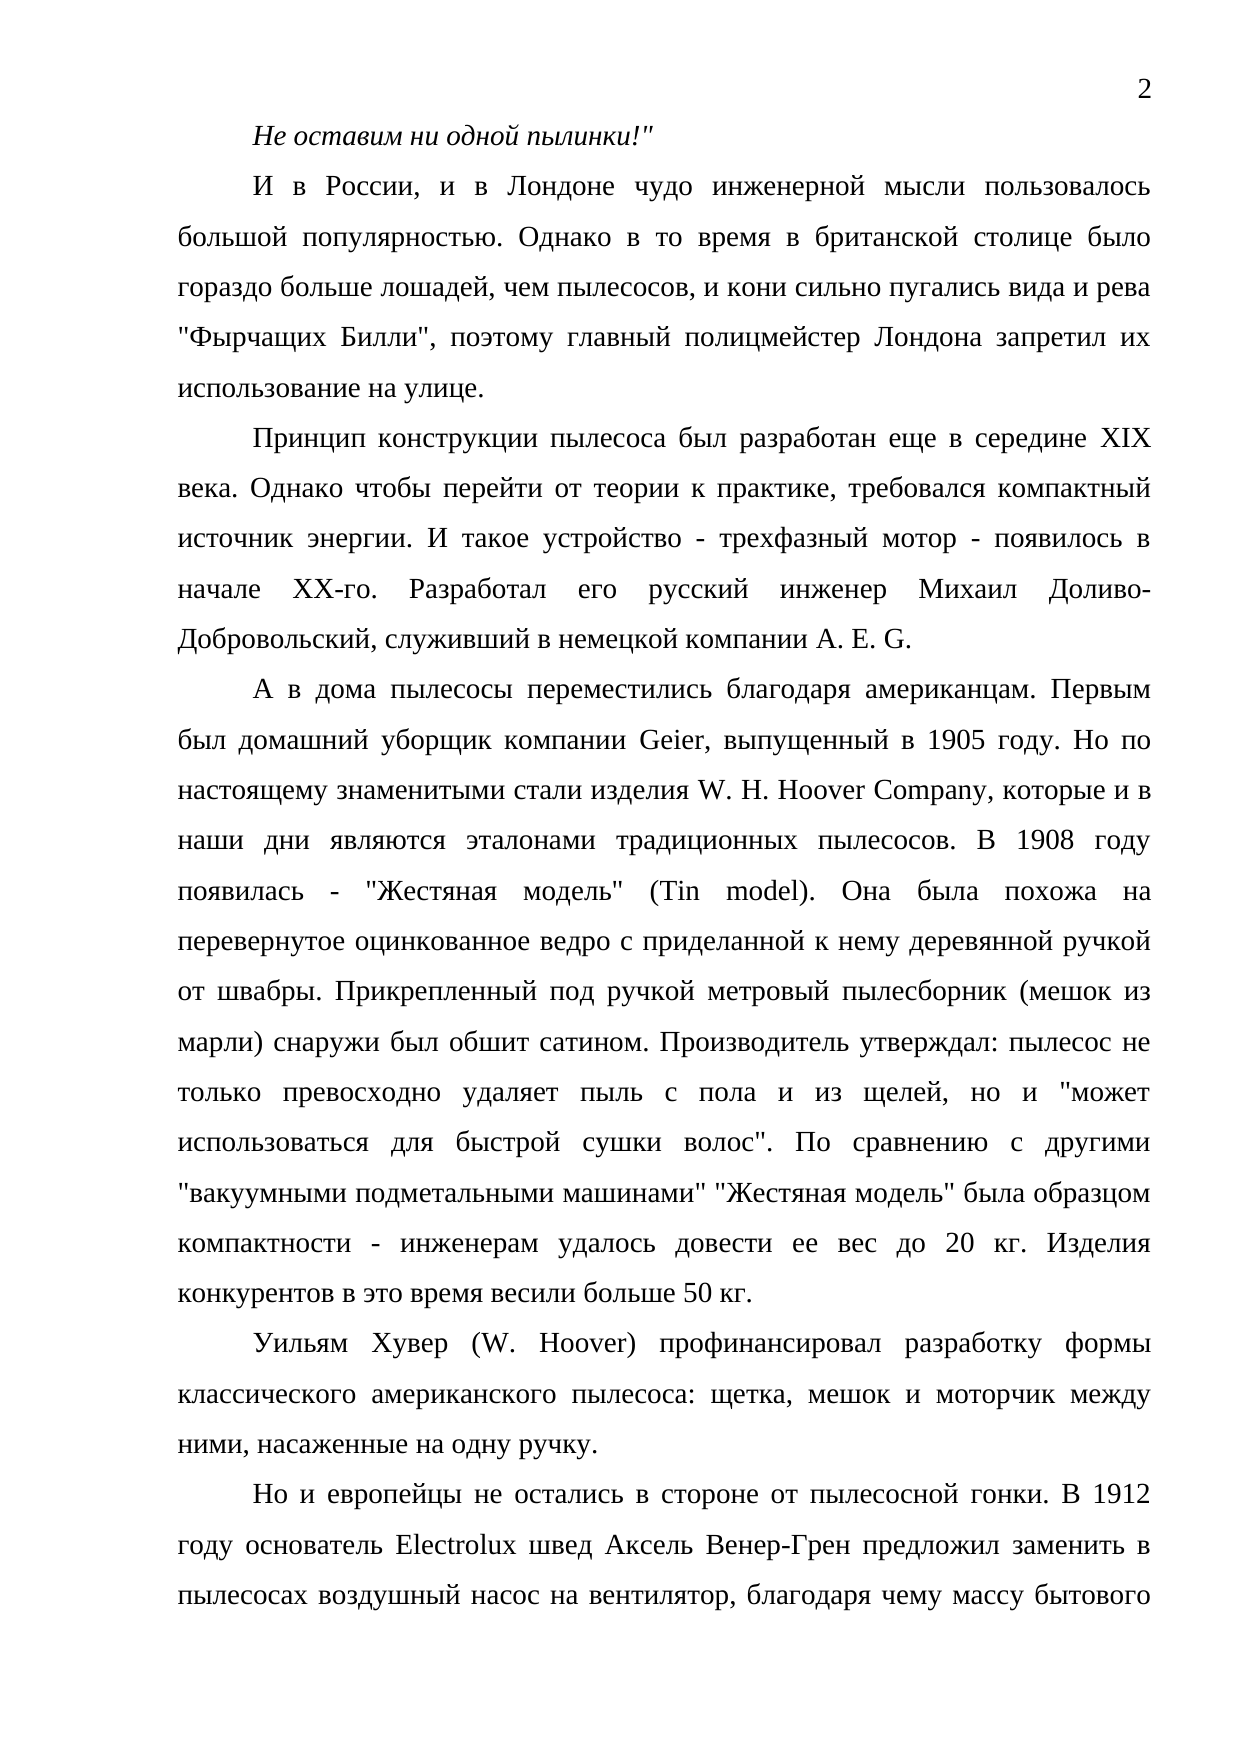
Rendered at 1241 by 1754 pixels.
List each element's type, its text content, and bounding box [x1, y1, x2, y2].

text Не оставим ни одной пылинки!" [177, 118, 1152, 152]
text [177, 1477, 1152, 1611]
text Уильям Хувер (W. Hoover) профинансировал разработку формы классического американского пылесоса: щетка, мешок и моторчик между ними, насаженные на одну ручку. [177, 1326, 1152, 1460]
text А в дома пылесосы переместились благодаря американцам. Первым был домашний уборщик компании Geier, выпущенный в 1905 году. Но по настоящему знаменитыми стали изделия W. H. Hoover Company, которые и в наши дни являются эталонами традиционных пылесосов. В 1908 году появилась - "Жестяная модель" (Tin model). Она была похожа на перевернутое оцинкованное ведро с приделанной к нему деревянной ручкой от швабры. Прикрепленный под ручкой метровый пылесборник (мешок из марли) снаружи был обшит сатином. Производитель утверждал: пылесос не только превосходно удаляет пыль с пола и из щелей, но и "может использоваться для быстрой сушки волос". По сравнению с другими "вакуумными подметальными машинами" "Жестяная модель" была образцом компактности - инженерам удалось довести ее вес до 20 кг. Изделия конкурентов в это время весили больше 50 кг. [177, 672, 1152, 1309]
text Принцип конструкции пылесоса был разработан еще в середине XIX века. Однако чтобы перейти от теории к практике, требовался компактный источник энергии. И такое устройство - трехфазный мотор - появилось в начале XX-го. Разработал его русский инженер Михаил Доливо-Добровольский, служивший в немецкой компании A. E. G. [177, 420, 1152, 655]
text И в России, и в Лондоне чудо инженерной мысли пользовалось большой популярностью. Однако в то время в британской столице было гораздо больше лошадей, чем пылесосов, и кони сильно пугались вида и рева "Фырчащих Билли", поэтому главный полицмейстер Лондона запретил их использование на улице. [177, 168, 1152, 403]
